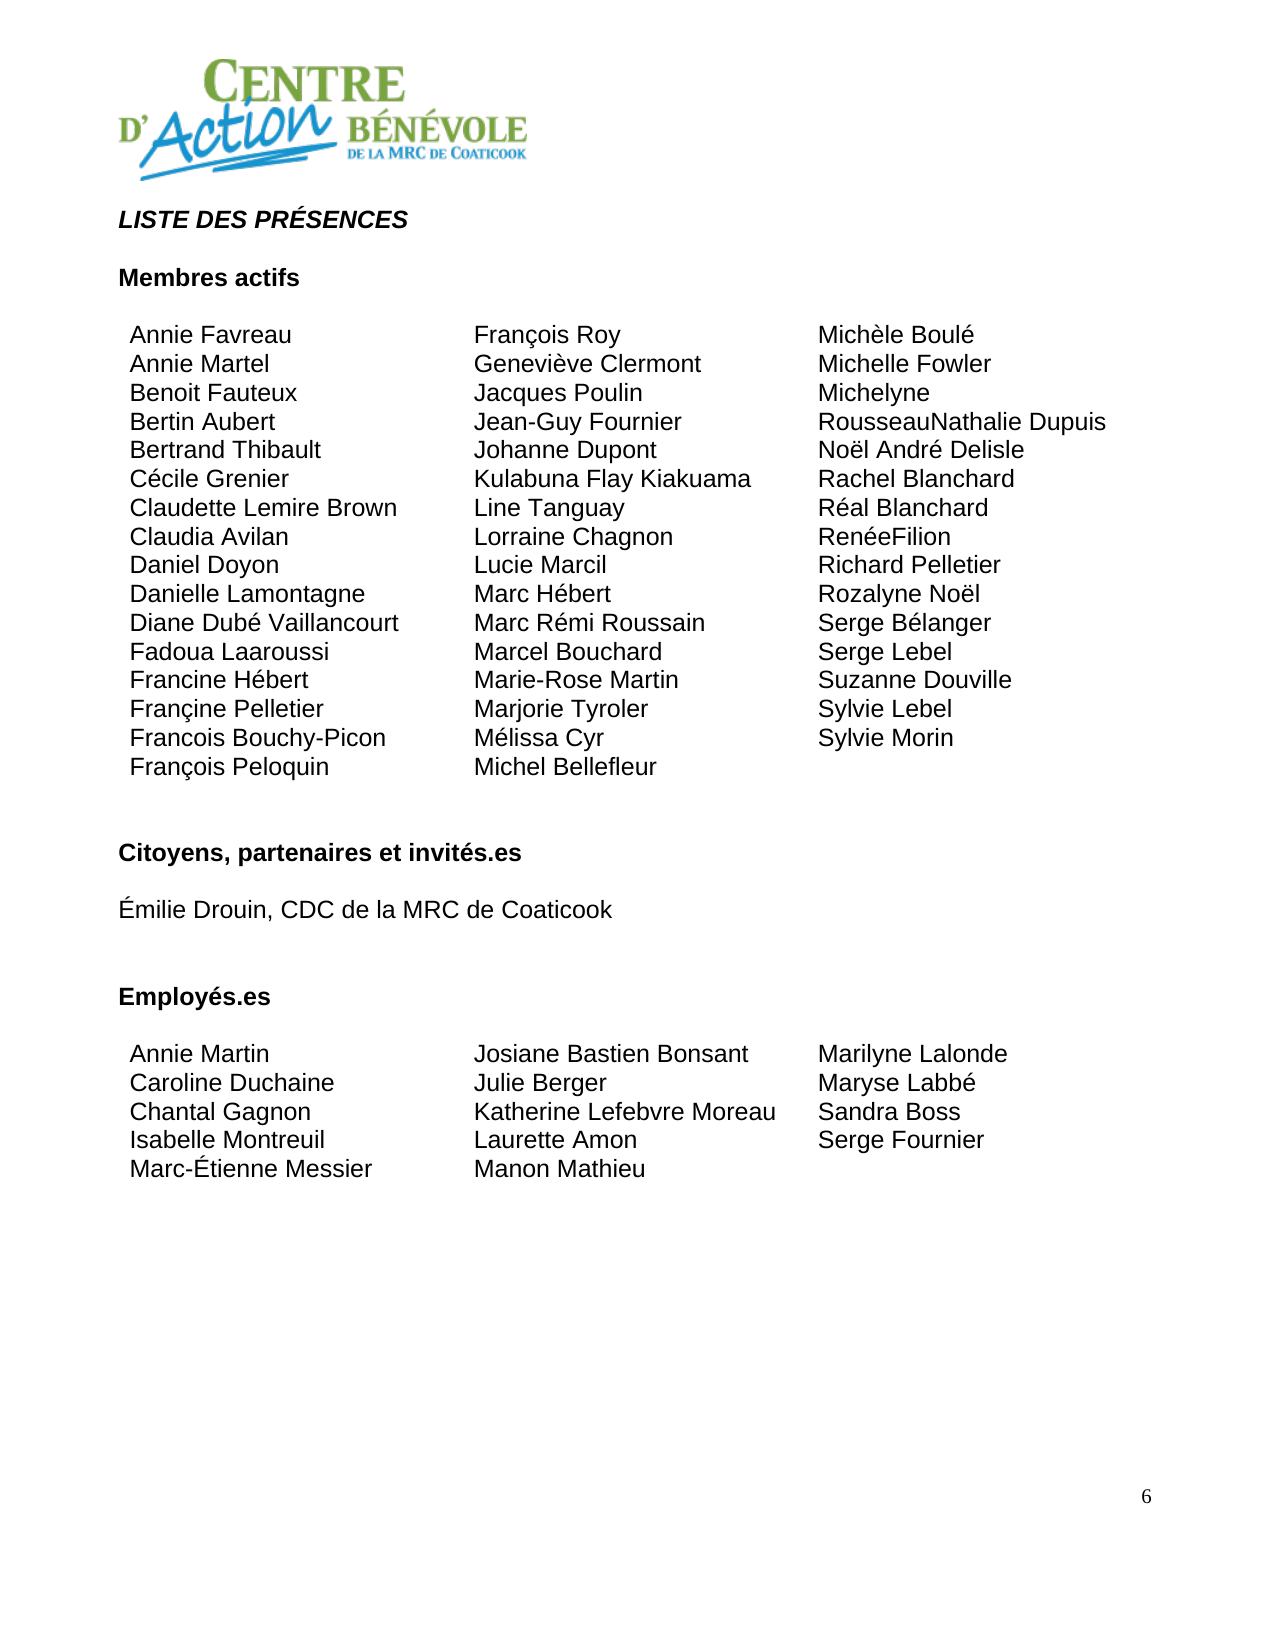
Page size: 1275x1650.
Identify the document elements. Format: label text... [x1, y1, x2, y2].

table_header Marilyne Lalonde Maryse Labbé Sandra Boss Serge Fournier [806, 1039, 1151, 1211]
text Employés.es [118, 981, 1152, 1010]
text LISTE DES PRÉSENCES [118, 205, 1152, 234]
text Membres actifs [118, 263, 1152, 291]
table_header Annie Favreau Annie Martel Benoit Fauteux Bertin Aubert Bertrand Thibault Cécile Grenier Claudette Lemire Brown Claudia Avilan Daniel Doyon Danielle Lamontagne Diane Dubé Vaillancourt Fadoua Laaroussi Francine Hébert Françine Pelletier Francois Bouchy-Picon François Peloquin [118, 320, 462, 838]
table_header François Roy Geneviève Clermont Jacques Poulin Jean-Guy Fournier Johanne Dupont Kulabuna Flay Kiakuama Line Tanguay Lorraine Chagnon Lucie Marcil Marc Hébert Marc Rémi Roussain Marcel Bouchard Marie-Rose Martin Marjorie Tyroler Mélissa Cyr Michel Bellefleur [462, 320, 806, 838]
picture [118, 59, 527, 181]
text Citoyens, partenaires et invités.es [118, 838, 1152, 866]
table_header Michèle Boulé Michelle Fowler Michelyne RousseauNathalie Dupuis Noël André Delisle Rachel Blanchard Réal Blanchard RenéeFilion Richard Pelletier Rozalyne Noël Serge Bélanger Serge Lebel Suzanne Douville Sylvie Lebel Sylvie Morin [806, 320, 1151, 838]
table_header Annie Martin Caroline Duchaine Chantal Gagnon Isabelle Montreuil Marc-Étienne Messier [118, 1039, 462, 1211]
text Émilie Drouin, CDC de la MRC de Coaticook [118, 895, 1152, 924]
table_header Josiane Bastien Bonsant Julie Berger Katherine Lefebvre Moreau Laurette Amon Manon Mathieu [462, 1039, 806, 1211]
